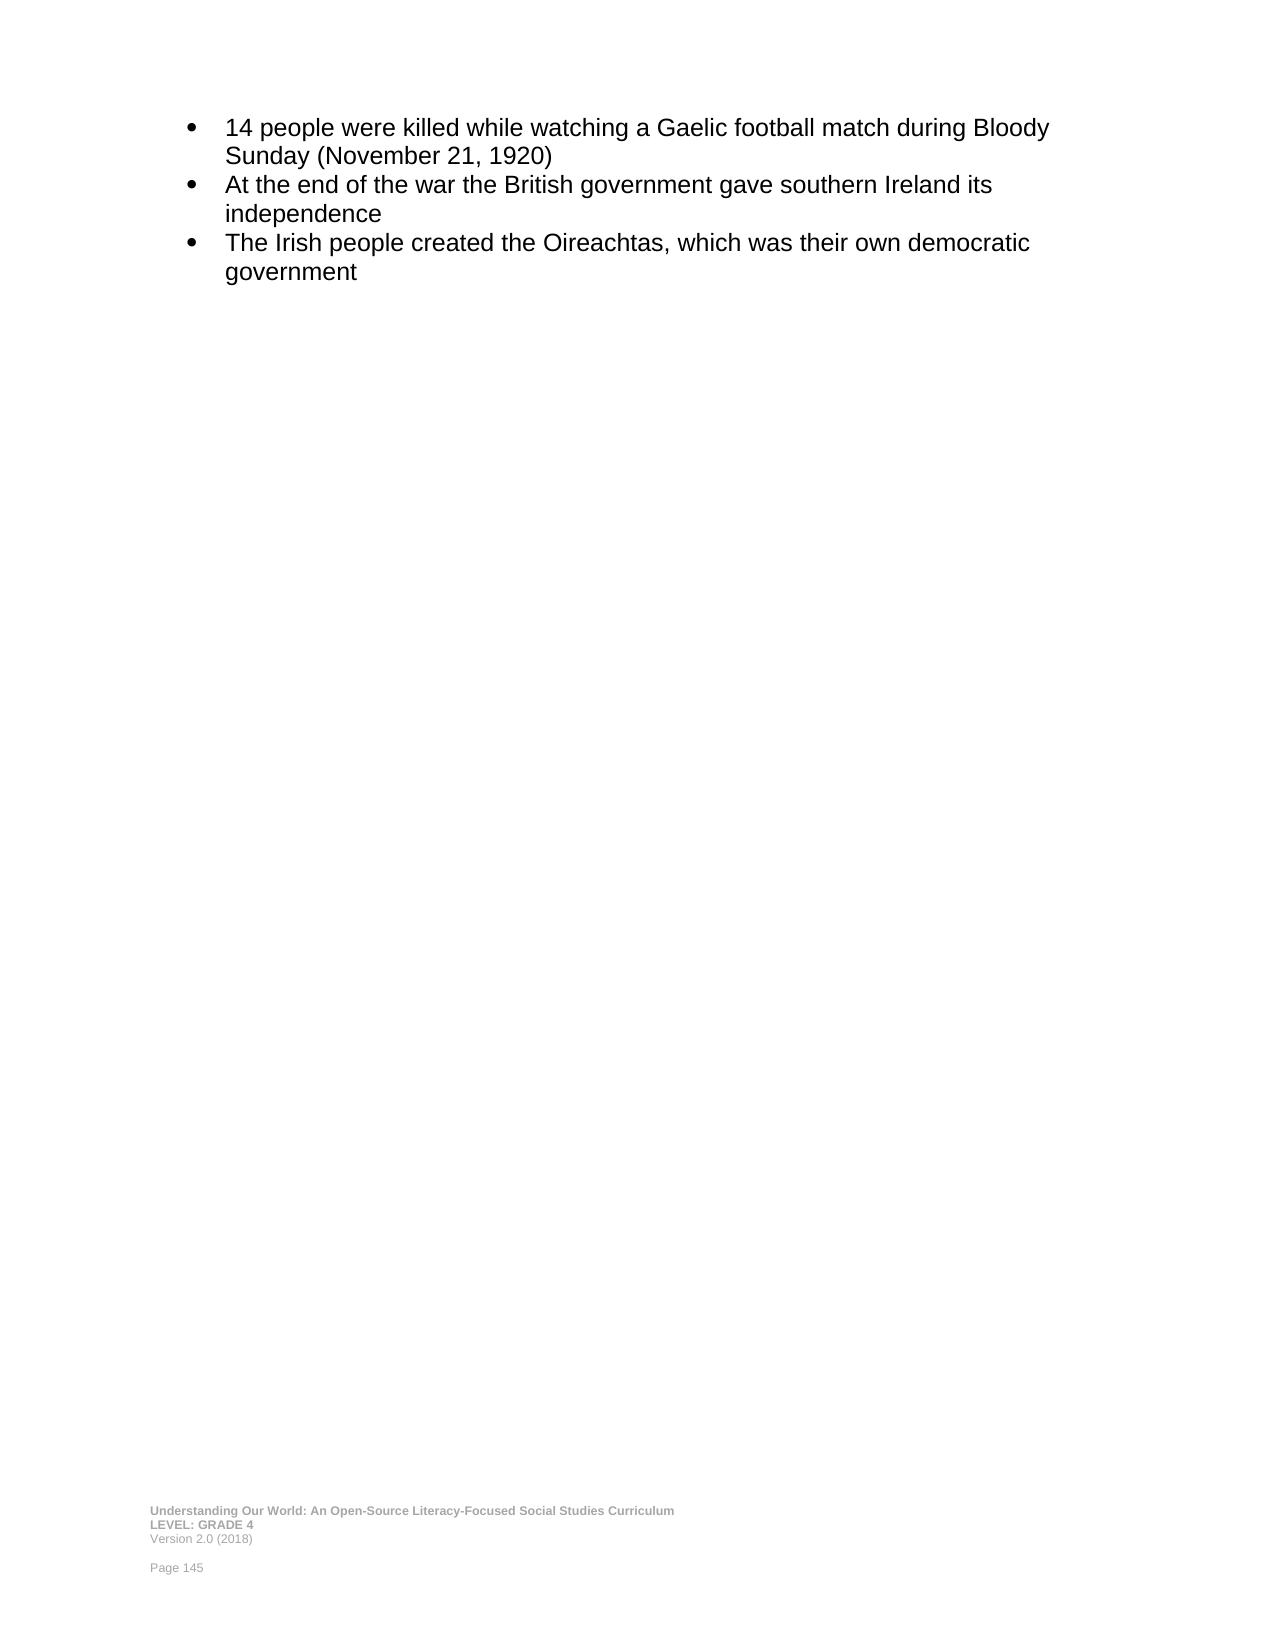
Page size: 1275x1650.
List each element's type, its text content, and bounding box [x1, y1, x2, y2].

list At the end of the war the British government gave southern Ireland its independence [187, 170, 1125, 228]
list 14 people were killed while watching a Gaelic football match during Bloody Sunday (November 21, 1920) [187, 112, 1125, 170]
list The Irish people created the Oireachtas, which was their own democratic government [187, 228, 1125, 285]
